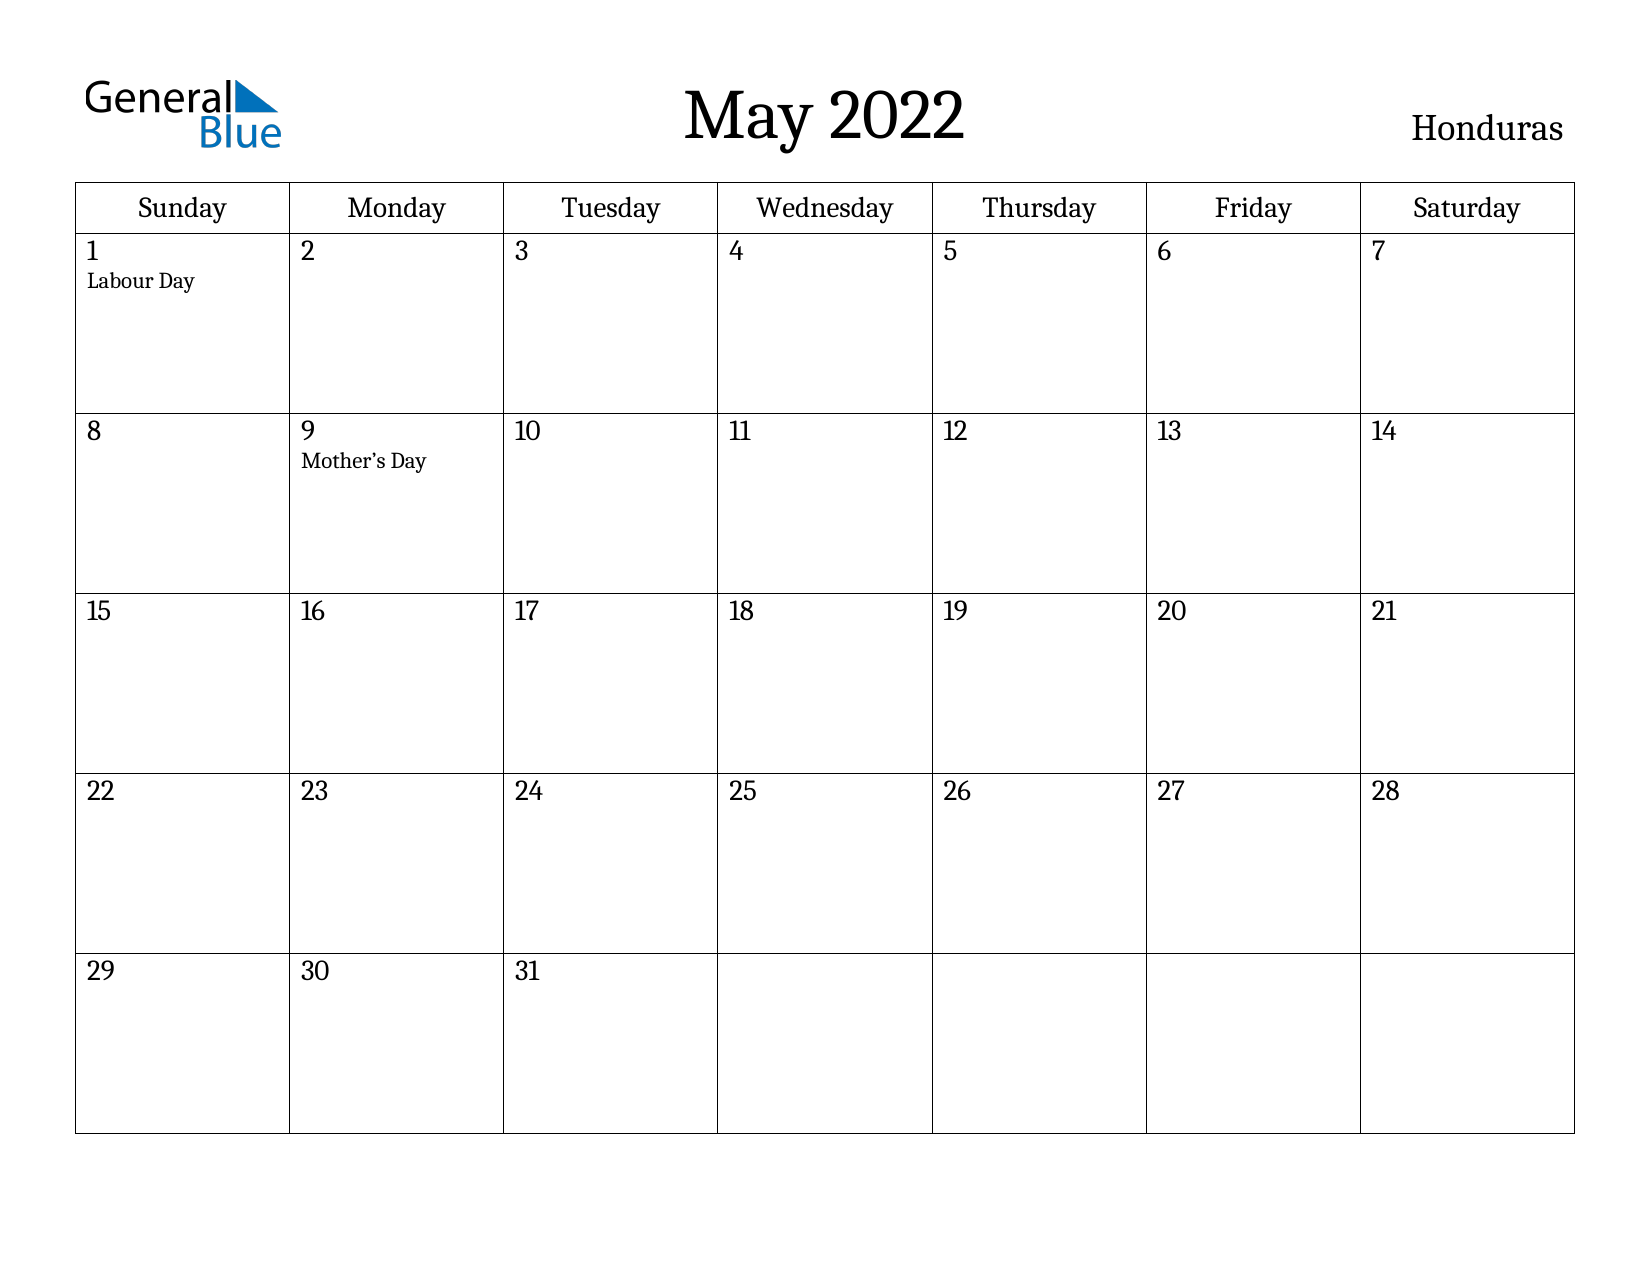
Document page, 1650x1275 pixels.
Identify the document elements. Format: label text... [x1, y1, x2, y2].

table_cell [1361, 988, 1574, 1133]
table_cell [1361, 267, 1574, 413]
table_cell [933, 267, 1146, 413]
table_cell [933, 627, 1146, 773]
table_cell 19 [933, 594, 1146, 627]
table_cell 23 [290, 774, 503, 807]
table_cell Friday [1147, 183, 1360, 233]
table_cell [1147, 988, 1360, 1133]
table_cell [1147, 627, 1360, 773]
table_cell [933, 448, 1146, 593]
table_cell 22 [76, 774, 289, 807]
table_cell [933, 988, 1146, 1133]
table_cell [290, 988, 503, 1133]
table_cell 26 [933, 774, 1146, 807]
table_cell [718, 988, 932, 1133]
table_cell 13 [1147, 414, 1360, 447]
table_cell 29 [76, 954, 289, 987]
table_cell [290, 627, 503, 773]
table_cell [76, 448, 289, 593]
table_cell [76, 627, 289, 773]
table_cell 11 [718, 414, 932, 447]
table_cell 7 [1361, 234, 1574, 267]
table_cell [718, 448, 932, 593]
table_cell 27 [1147, 774, 1360, 807]
table_header Honduras [1146, 75, 1574, 182]
table_cell 6 [1147, 234, 1360, 267]
table_cell 5 [933, 234, 1146, 267]
table_cell [718, 808, 932, 953]
table_cell 3 [504, 234, 717, 267]
table_cell [504, 627, 717, 773]
table_cell Mother’s Day [290, 448, 503, 593]
table_cell 20 [1147, 594, 1360, 627]
table_header May 2022 [504, 75, 1146, 182]
table_cell 8 [76, 414, 289, 447]
table_cell 17 [504, 594, 717, 627]
table_cell 12 [933, 414, 1146, 447]
table_cell [718, 627, 932, 773]
table_cell 9 [290, 414, 503, 447]
table_cell 21 [1361, 594, 1574, 627]
table_cell [1147, 954, 1360, 987]
table_cell 18 [718, 594, 932, 627]
table_cell [504, 988, 717, 1133]
table_cell [1147, 448, 1360, 593]
table_cell [504, 267, 717, 413]
table_cell [290, 808, 503, 953]
table_cell 10 [504, 414, 717, 447]
table_cell Thursday [933, 183, 1146, 233]
table_cell [1361, 627, 1574, 773]
table_cell [504, 808, 717, 953]
table_cell 24 [504, 774, 717, 807]
table_cell 25 [718, 774, 932, 807]
table_cell [933, 808, 1146, 953]
table_cell 14 [1361, 414, 1574, 447]
table_cell [76, 988, 289, 1133]
table_cell 1 [76, 234, 289, 267]
picture [86, 80, 281, 148]
table_cell Wednesday [718, 183, 932, 233]
table_cell [504, 448, 717, 593]
table_cell [718, 954, 932, 987]
table_cell Monday [290, 183, 503, 233]
table_cell [76, 808, 289, 953]
table_cell 16 [290, 594, 503, 627]
table_cell [290, 267, 503, 413]
table_cell 4 [718, 234, 932, 267]
table_cell Labour Day [76, 267, 289, 413]
table_header [76, 75, 503, 182]
table_cell [718, 267, 932, 413]
table_cell [933, 954, 1146, 987]
table_cell 30 [290, 954, 503, 987]
table_cell 31 [504, 954, 717, 987]
table_cell Saturday [1361, 183, 1574, 233]
table_cell [1361, 954, 1574, 987]
table_cell Sunday [76, 183, 289, 233]
table_cell 2 [290, 234, 503, 267]
table_cell [1361, 808, 1574, 953]
table_cell 15 [76, 594, 289, 627]
table_cell 28 [1361, 774, 1574, 807]
table_cell Tuesday [504, 183, 717, 233]
table_cell [1361, 448, 1574, 593]
table_cell [1147, 808, 1360, 953]
table_cell [1147, 267, 1360, 413]
